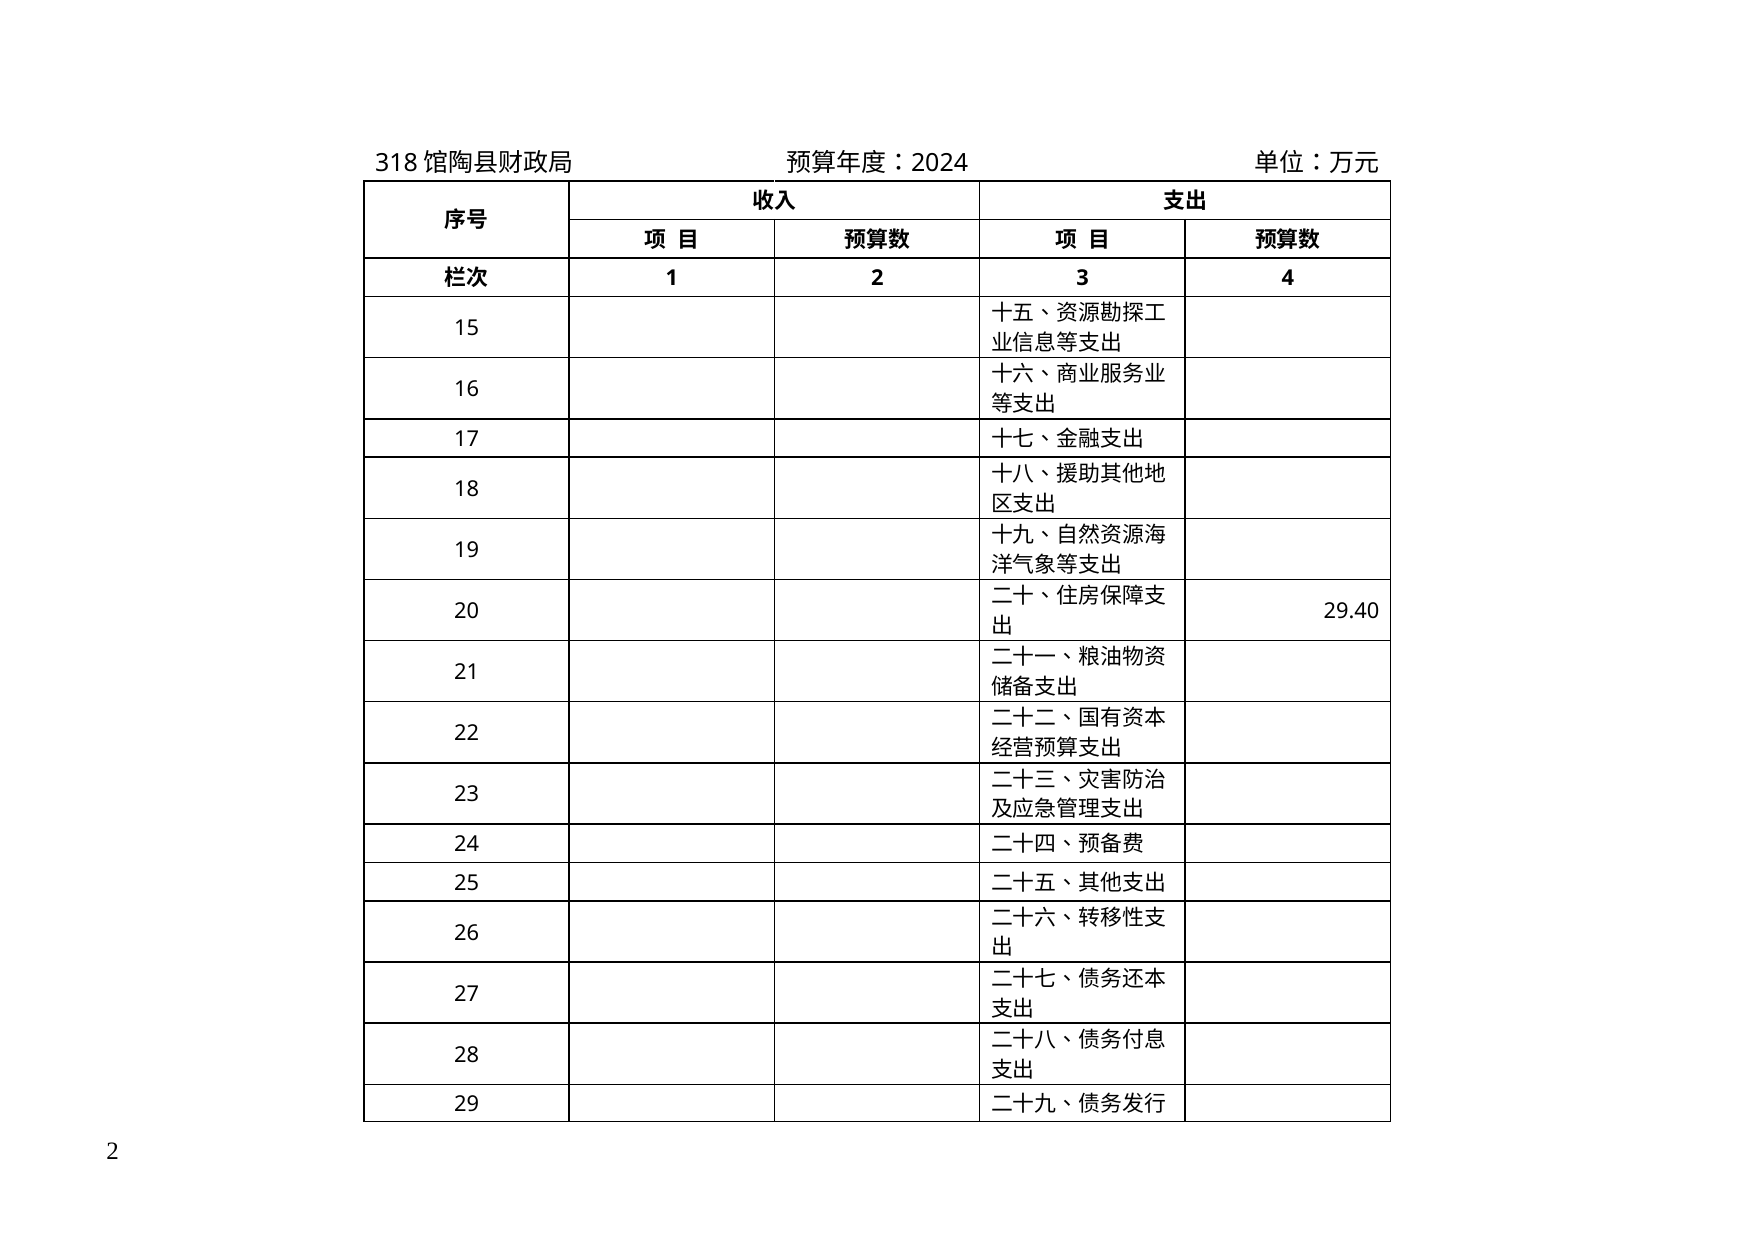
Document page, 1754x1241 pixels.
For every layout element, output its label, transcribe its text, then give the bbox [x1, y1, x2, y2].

table_cell 3 [980, 259, 1184, 296]
table_cell 二十六、转移性支出 [980, 902, 1184, 961]
table_cell [775, 1024, 979, 1083]
table_cell [1186, 1085, 1390, 1121]
table_cell 25 [365, 863, 568, 900]
table_cell 二十七、债务还本支出 [980, 963, 1184, 1022]
table_cell 十八、援助其他地区支出 [980, 458, 1184, 517]
table_cell 28 [365, 1024, 568, 1083]
table_cell [570, 458, 774, 517]
table_cell 十六、商业服务业等支出 [980, 358, 1184, 418]
table_cell 2 [775, 259, 979, 296]
table_cell 栏次 [365, 259, 568, 296]
table_cell [570, 702, 774, 762]
table_cell 支出 [980, 182, 1390, 219]
table_cell 二十八、债务付息支出 [980, 1024, 1184, 1083]
table_cell [570, 902, 774, 961]
table_cell 1 [570, 259, 774, 296]
table_cell [570, 297, 774, 357]
table_cell 23 [365, 764, 568, 823]
table_cell 29 [365, 1085, 568, 1121]
table_header 318馆陶县财政局 [365, 143, 774, 180]
table_cell [1186, 519, 1390, 578]
table_cell [570, 1085, 774, 1121]
table_cell 二十四、预备费 [980, 825, 1184, 862]
table_cell 十五、资源勘探工业信息等支出 [980, 297, 1184, 357]
table_cell 22 [365, 702, 568, 762]
table_cell [775, 1085, 979, 1121]
table_cell [1186, 358, 1390, 418]
table_cell [1186, 1024, 1390, 1083]
table_cell [1186, 420, 1390, 456]
table_cell [570, 519, 774, 578]
table_cell 预算数 [775, 220, 979, 257]
table_cell [570, 641, 774, 701]
table_cell [775, 702, 979, 762]
table_cell 十九、自然资源海洋气象等支出 [980, 519, 1184, 578]
table_cell [775, 902, 979, 961]
table_cell [570, 825, 774, 862]
table_cell [1186, 825, 1390, 862]
table_cell [775, 297, 979, 357]
table_cell [1186, 863, 1390, 900]
table_cell 24 [365, 825, 568, 862]
table_cell [775, 458, 979, 517]
table_cell [570, 1024, 774, 1083]
table_cell [570, 764, 774, 823]
table_cell 15 [365, 297, 568, 357]
table_cell [775, 764, 979, 823]
table_cell [1186, 641, 1390, 701]
table_cell [775, 863, 979, 900]
table_cell 29.40 [1186, 580, 1390, 640]
table_cell 项 目 [570, 220, 774, 257]
table_cell [1186, 902, 1390, 961]
table_cell 16 [365, 358, 568, 418]
table_cell [570, 863, 774, 900]
table_cell 26 [365, 902, 568, 961]
table_cell 十七、金融支出 [980, 420, 1184, 456]
table_header 预算年度：2024 [775, 143, 979, 180]
table_cell 4 [1186, 259, 1390, 296]
table_cell 项 目 [980, 220, 1184, 257]
table_cell [570, 963, 774, 1022]
table_cell 二十五、其他支出 [980, 863, 1184, 900]
table_cell [775, 580, 979, 640]
table_cell 19 [365, 519, 568, 578]
table_cell [1186, 764, 1390, 823]
table_cell [775, 963, 979, 1022]
table_cell [775, 519, 979, 578]
table_cell [775, 358, 979, 418]
table_cell 二十三、灾害防治及应急管理支出 [980, 764, 1184, 823]
table_cell [775, 420, 979, 456]
table_cell 预算数 [1186, 220, 1390, 257]
table_cell 17 [365, 420, 568, 456]
table_cell [570, 358, 774, 418]
table_cell 序号 [365, 182, 568, 257]
table_cell 二十二、国有资本经营预算支出 [980, 702, 1184, 762]
table_cell 18 [365, 458, 568, 517]
table_cell 21 [365, 641, 568, 701]
table_cell 收入 [570, 182, 979, 219]
table_cell [775, 825, 979, 862]
table_cell [1186, 458, 1390, 517]
table_cell 20 [365, 580, 568, 640]
table_header 单位：万元 [980, 143, 1390, 180]
table_cell 27 [365, 963, 568, 1022]
table_cell 二十、住房保障支出 [980, 580, 1184, 640]
table_cell [1186, 297, 1390, 357]
table_cell 二十一、粮油物资储备支出 [980, 641, 1184, 701]
table_cell 二十九、债务发行费用支出 [980, 1085, 1184, 1121]
table_cell [1186, 963, 1390, 1022]
table_cell [775, 641, 979, 701]
table_cell [570, 420, 774, 456]
table_cell [1186, 702, 1390, 762]
table_cell [570, 580, 774, 640]
